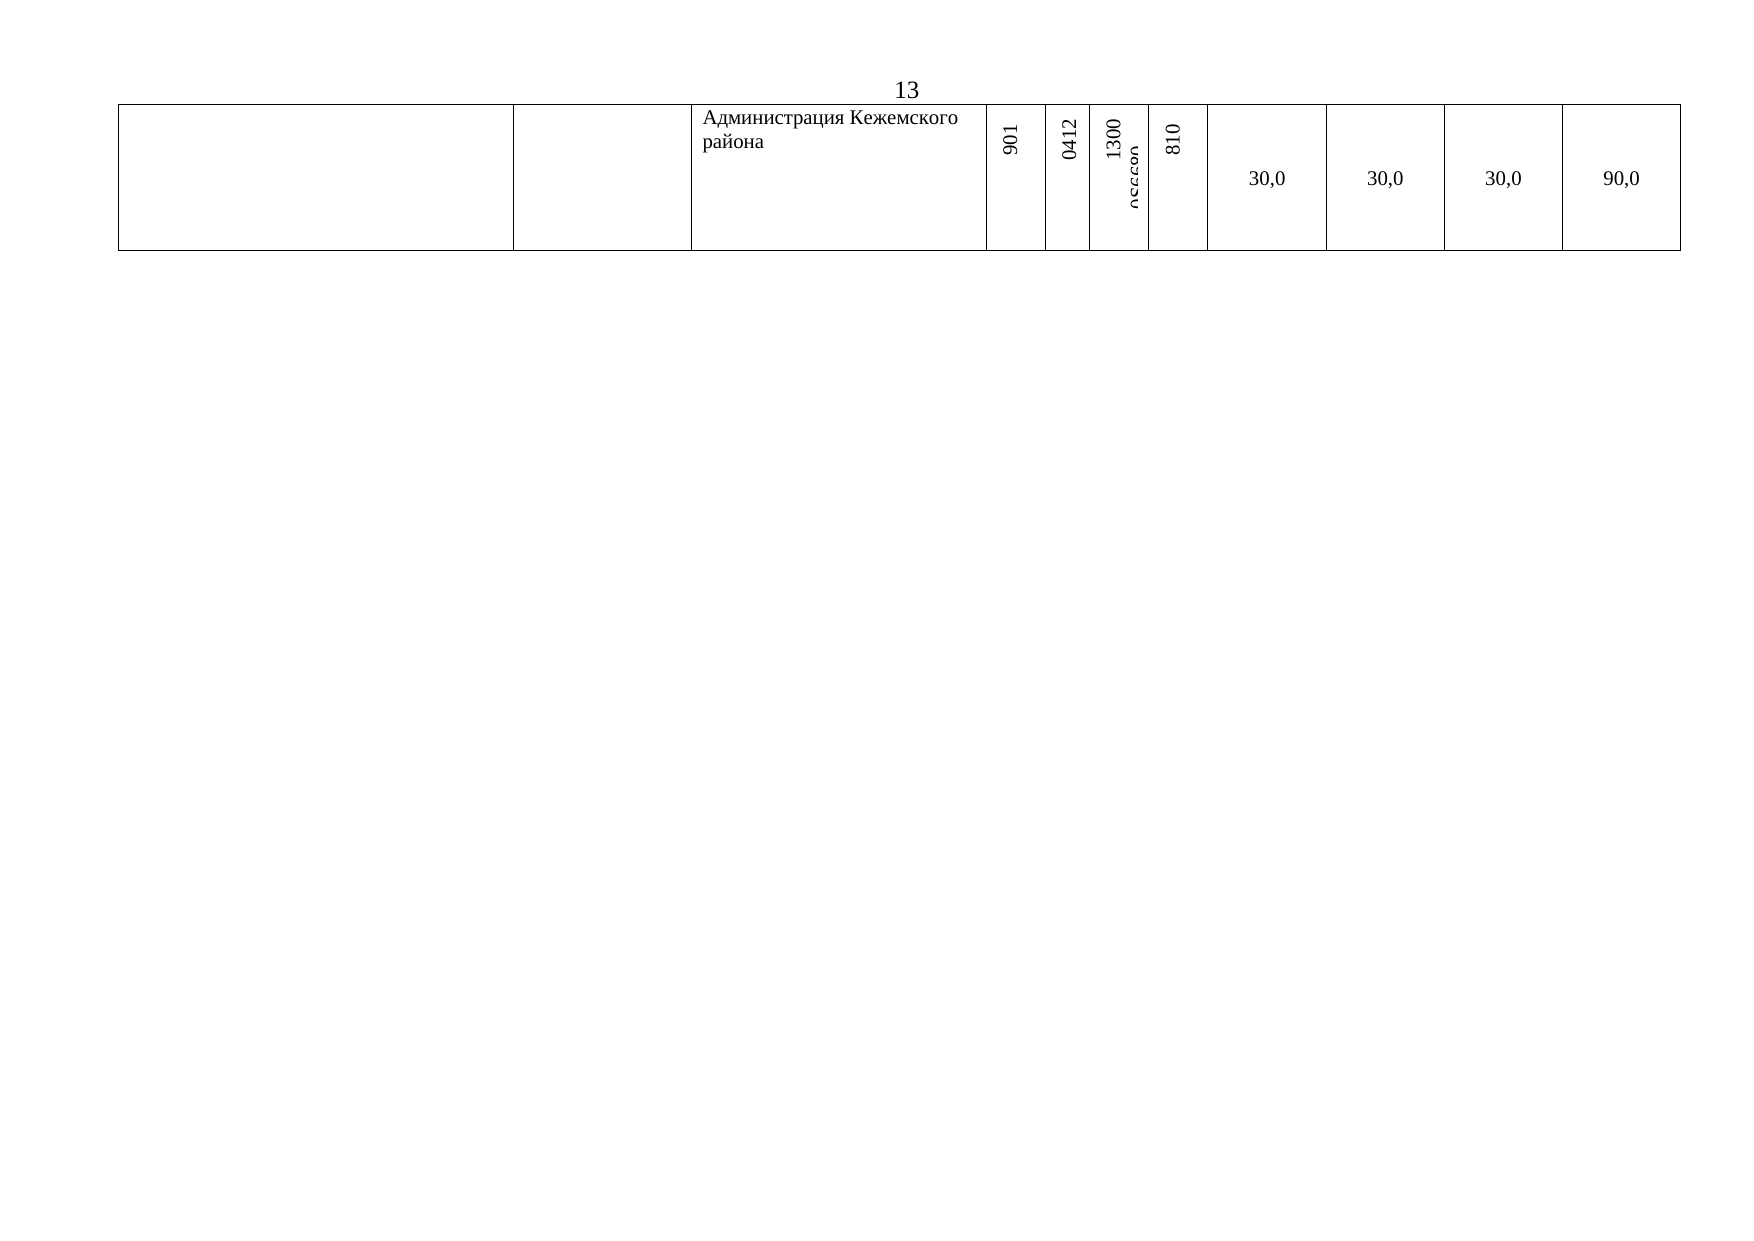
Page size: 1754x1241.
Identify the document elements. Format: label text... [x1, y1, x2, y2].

table_cell 810 [1149, 105, 1207, 250]
table_cell 13000S6680 [1090, 105, 1148, 250]
table_cell 30,0 [1445, 105, 1562, 250]
table_cell 901 [987, 105, 1045, 250]
table_cell [514, 105, 691, 250]
table_cell 0412 [1046, 105, 1089, 250]
table_cell 30,0 [1327, 105, 1444, 250]
table_cell 30,0 [1208, 105, 1326, 250]
table_cell Администрация Кежемского района [692, 105, 986, 250]
table_cell 90,0 [1563, 105, 1680, 250]
table_cell [119, 105, 513, 250]
